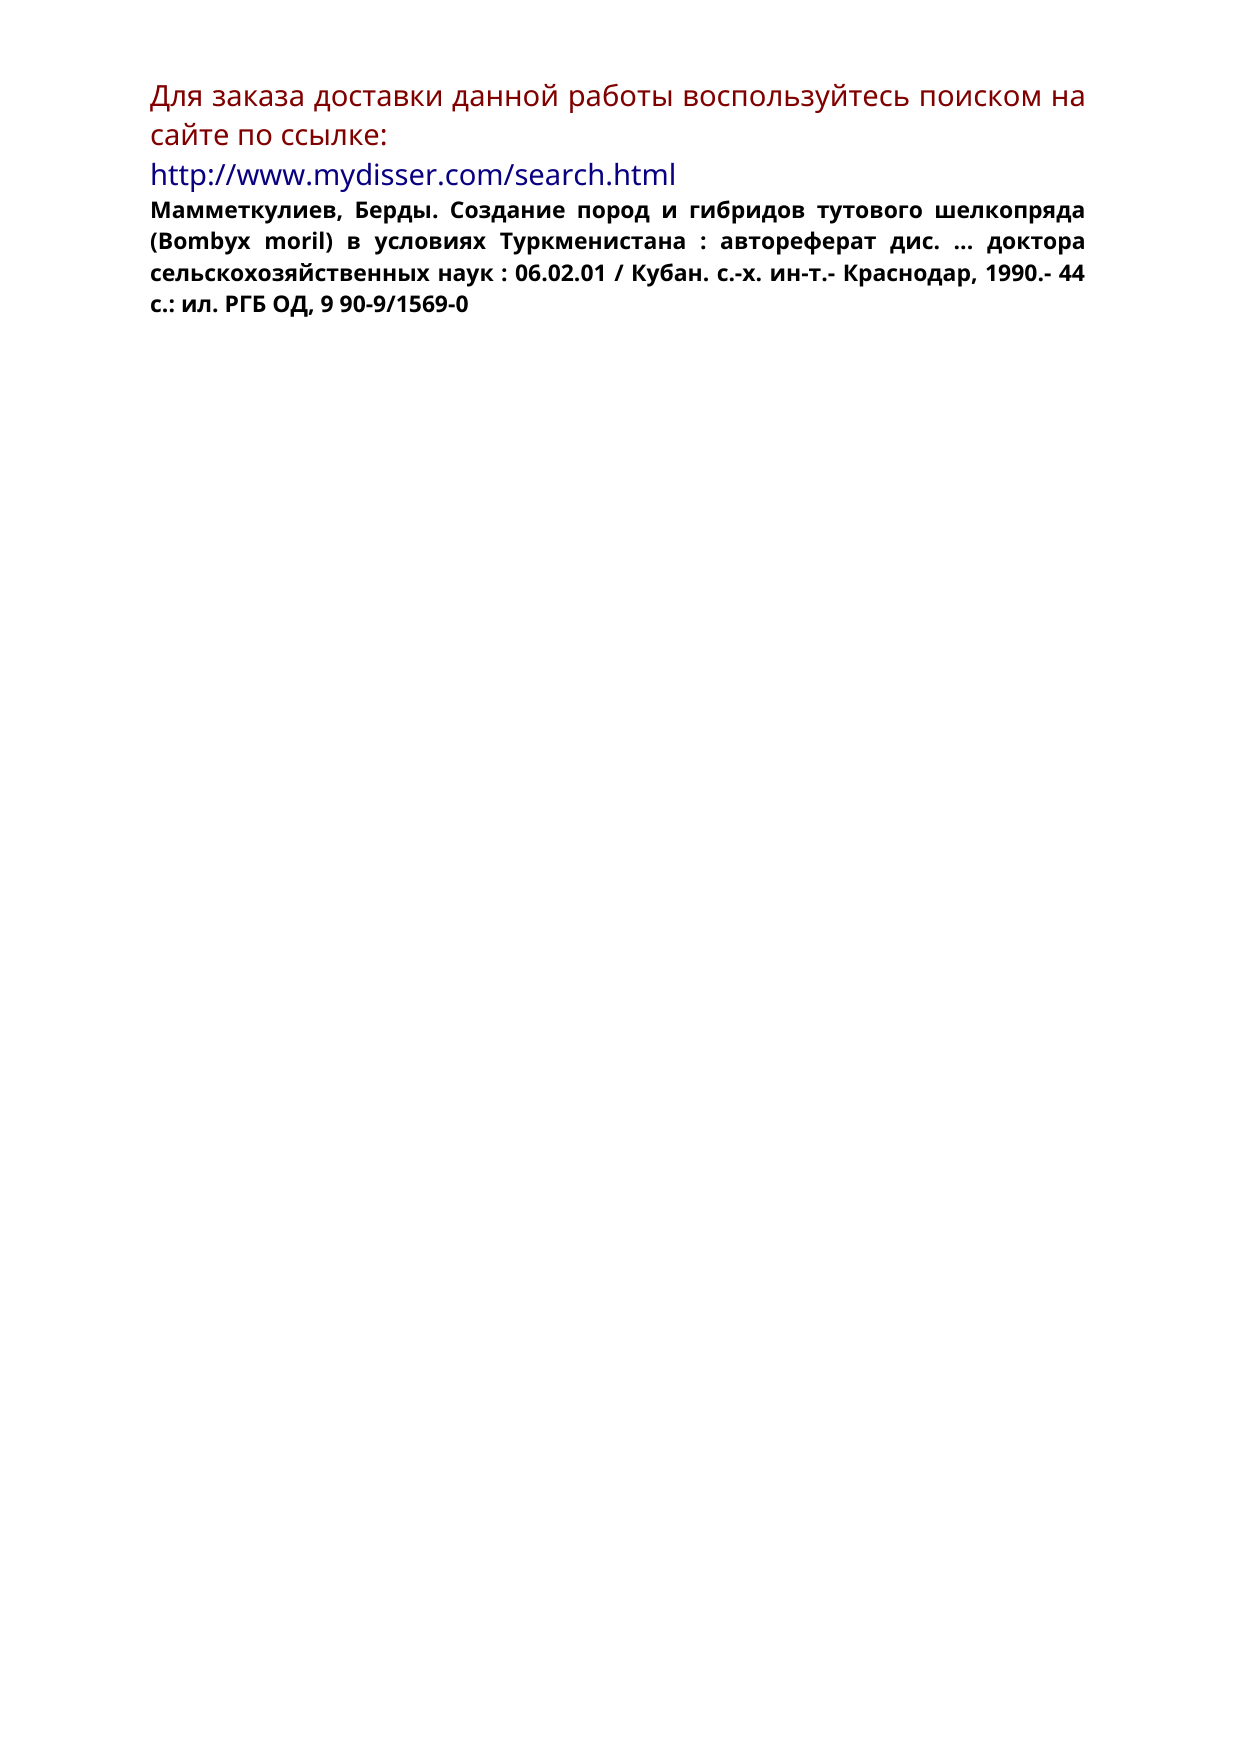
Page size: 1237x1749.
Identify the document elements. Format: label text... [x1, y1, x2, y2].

text Мамметкулиев, Берды. Создание пород и гибридов тутового шелкопряда (Bombyx moril) в условиях Туркменистана : автореферат дис. ... доктора сельскохозяйственных наук : 06.02.01 / Кубан. с.-х. ин-т.- Краснодар, 1990.- 44 с.: ил. РГБ ОД, 9 90-9/1569-0 [150, 194, 1086, 319]
